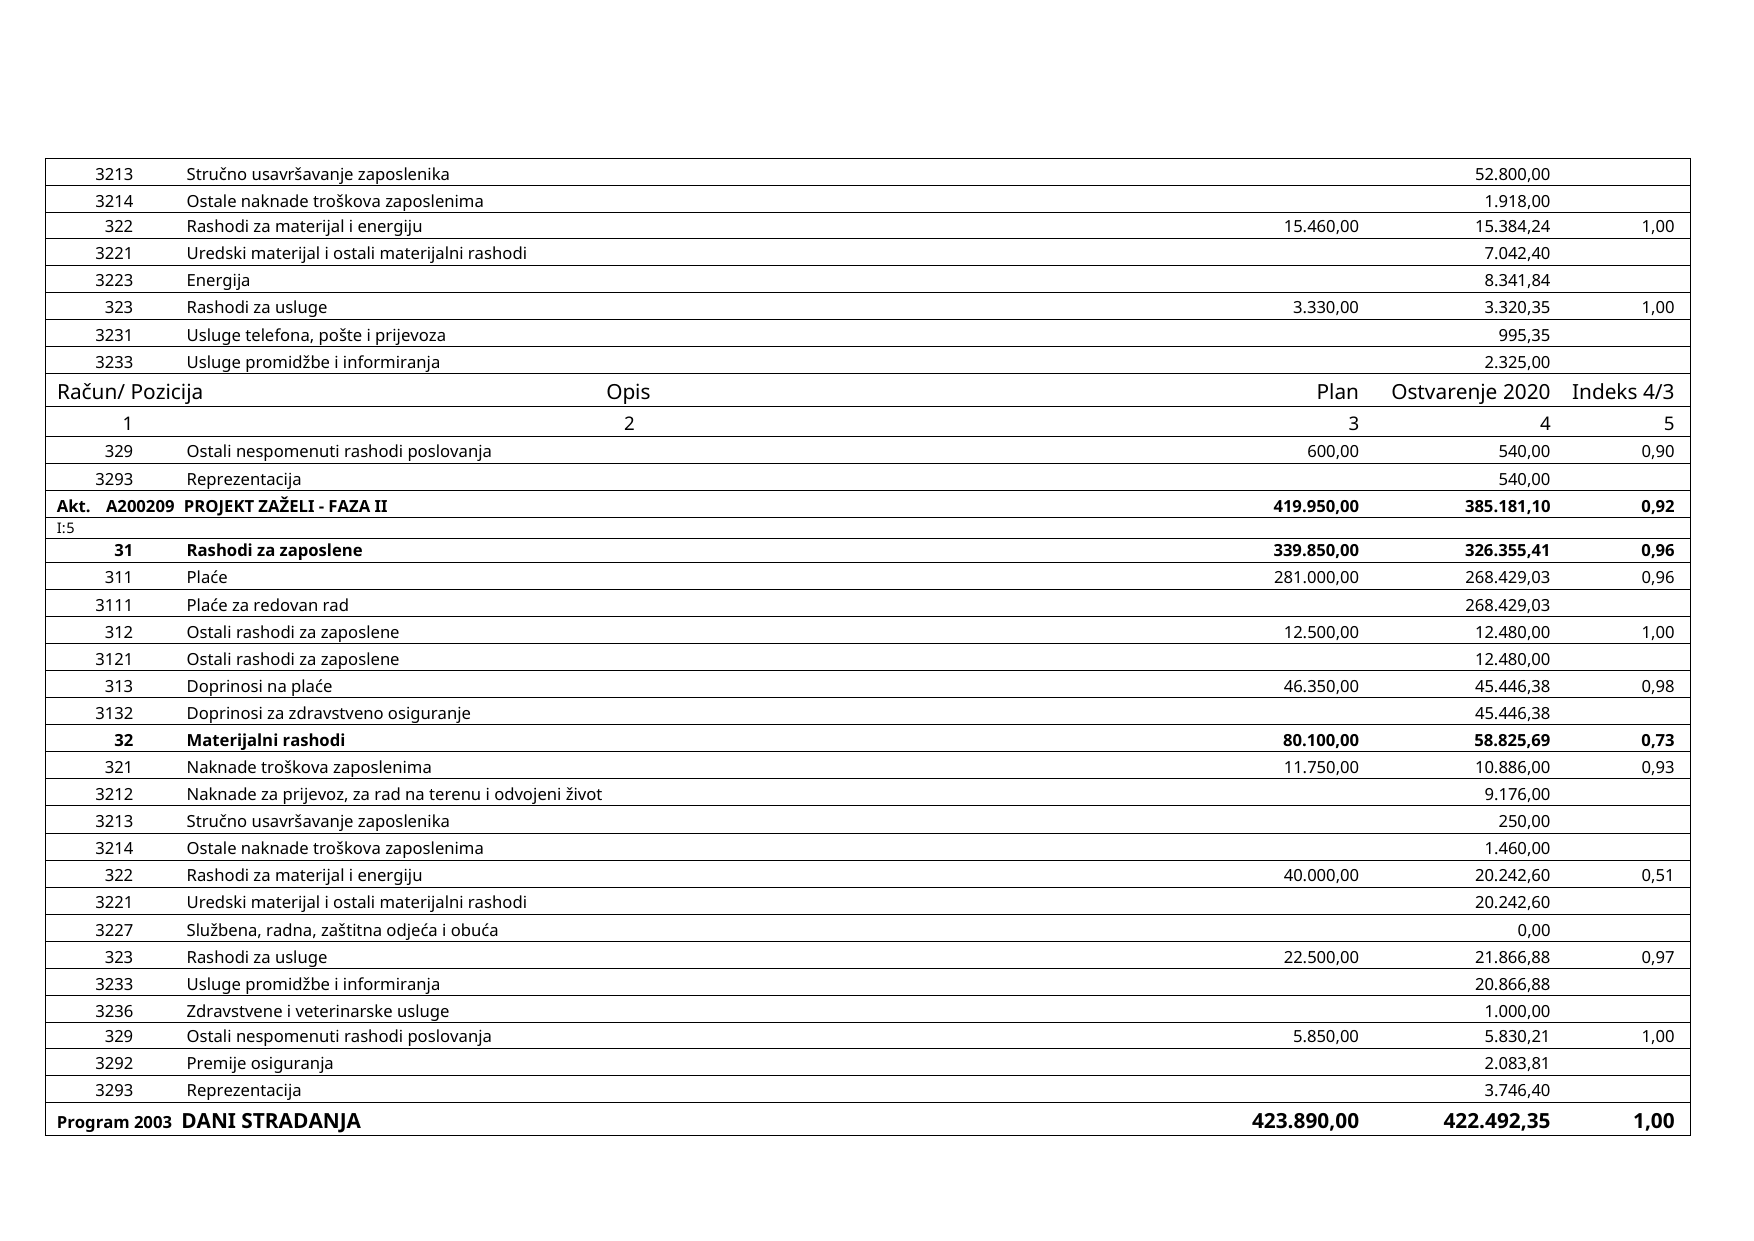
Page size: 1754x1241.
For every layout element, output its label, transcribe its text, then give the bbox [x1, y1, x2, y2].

table_cell 3227 Službena, radna, zaštitna odjeća i obuća 0,00 [46, 915, 1690, 941]
table_cell 313 Doprinosi na plaće 46.350,00 45.446,38 0,98 [46, 671, 1690, 697]
table_cell 3293 Reprezentacija 540,00 [46, 464, 1690, 490]
table_cell 31 Rashodi za zaposlene 339.850,00 326.355,41 0,96 [46, 539, 1690, 562]
table_cell 3292 Premije osiguranja 2.083,81 [46, 1049, 1690, 1075]
table_cell 3221 Uredski materijal i ostali materijalni rashodi 7.042,40 [46, 239, 1690, 265]
table_cell 3214 Ostale naknade troškova zaposlenima 1.918,00 [46, 186, 1690, 212]
table_cell 3213 Stručno usavršavanje zaposlenika 52.800,00 [46, 159, 1690, 185]
table_cell 3233 Usluge promidžbe i informiranja 2.325,00 [46, 347, 1690, 373]
table_cell Račun/ Pozicija Opis Plan Ostvarenje 2020 Indeks 4/3 [46, 374, 1690, 406]
table_cell 3212 Naknade za prijevoz, za rad na terenu i odvojeni život 9.176,00 [46, 779, 1690, 805]
table_cell 3231 Usluge telefona, pošte i prijevoza 995,35 [46, 320, 1690, 346]
table_cell Akt. A200209 PROJEKT ZAŽELI - FAZA II 419.950,00 385.181,10 0,92 [46, 491, 1690, 517]
table_cell 3223 Energija 8.341,84 [46, 266, 1690, 292]
table_cell 3111 Plaće za redovan rad 268.429,03 [46, 590, 1690, 616]
table_cell 323 Rashodi za usluge 3.330,00 3.320,35 1,00 [46, 293, 1690, 319]
table_cell 312 Ostali rashodi za zaposlene 12.500,00 12.480,00 1,00 [46, 617, 1690, 643]
table_cell 321 Naknade troškova zaposlenima 11.750,00 10.886,00 0,93 [46, 752, 1690, 778]
table_cell 3221 Uredski materijal i ostali materijalni rashodi 20.242,60 [46, 888, 1690, 914]
table_cell 329 Ostali nespomenuti rashodi poslovanja 5.850,00 5.830,21 1,00 [46, 1023, 1690, 1048]
table_cell 322 Rashodi za materijal i energiju 40.000,00 20.242,60 0,51 [46, 861, 1690, 887]
table_cell 3213 Stručno usavršavanje zaposlenika 250,00 [46, 806, 1690, 832]
table_cell 323 Rashodi za usluge 22.500,00 21.866,88 0,97 [46, 942, 1690, 968]
table_cell 3233 Usluge promidžbe i informiranja 20.866,88 [46, 969, 1690, 995]
table_cell 3121 Ostali rashodi za zaposlene 12.480,00 [46, 644, 1690, 670]
table_cell 3214 Ostale naknade troškova zaposlenima 1.460,00 [46, 834, 1690, 859]
table_cell Program 2003 DANI STRADANJA 423.890,00 422.492,35 1,00 [46, 1103, 1690, 1134]
table_cell 311 Plaće 281.000,00 268.429,03 0,96 [46, 563, 1690, 589]
table_cell 322 Rashodi za materijal i energiju 15.460,00 15.384,24 1,00 [46, 213, 1690, 238]
table_cell 1 2 3 4 5 [46, 407, 1690, 436]
table_cell 3293 Reprezentacija 3.746,40 [46, 1076, 1690, 1102]
table_cell 32 Materijalni rashodi 80.100,00 58.825,69 0,73 [46, 725, 1690, 751]
table_cell 3132 Doprinosi za zdravstveno osiguranje 45.446,38 [46, 698, 1690, 724]
table_cell 329 Ostali nespomenuti rashodi poslovanja 600,00 540,00 0,90 [46, 437, 1690, 463]
table_cell 3236 Zdravstvene i veterinarske usluge 1.000,00 [46, 996, 1690, 1022]
table_cell I: 5 [46, 518, 1690, 538]
